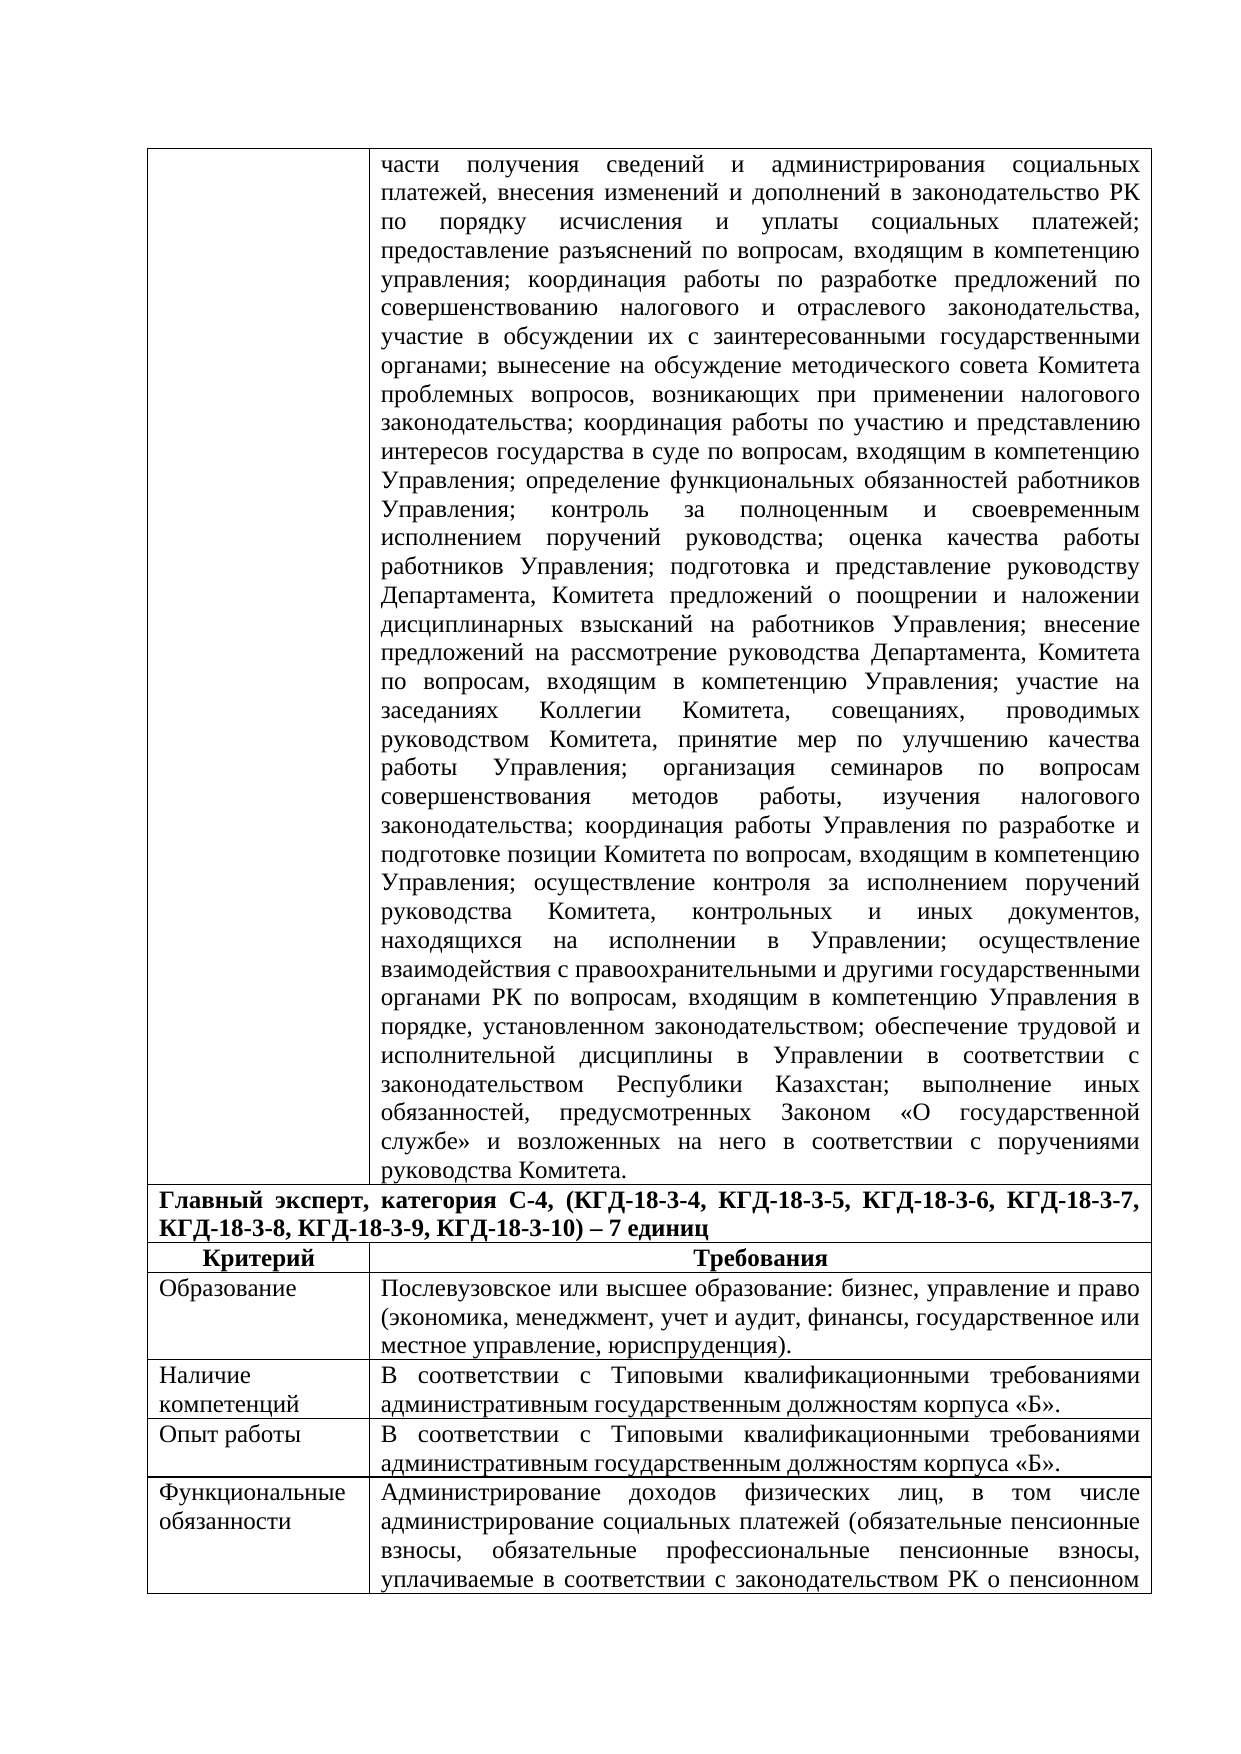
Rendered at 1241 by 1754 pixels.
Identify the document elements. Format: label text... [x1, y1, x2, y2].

table_cell В соответствии с Типовыми квалификационными требованиями административным государственным должностям корпуса «Б». [370, 1360, 1151, 1418]
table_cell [148, 149, 369, 1184]
table_cell Критерий [148, 1243, 369, 1272]
table_cell Опыт работы [148, 1419, 369, 1476]
table_cell Послевузовское или высшее образование: бизнес, управление и право (экономика, менеджмент, учет и аудит, финансы, государственное или местное управление, юриспруденция). [370, 1273, 1151, 1359]
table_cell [370, 149, 1151, 1184]
table_cell Образование [148, 1273, 369, 1359]
table_cell Наличие компетенций [148, 1360, 369, 1418]
table_cell Требования [370, 1243, 1151, 1272]
table_cell Главный эксперт, категория С-4, (КГД-18-3-4, КГД-18-3-5, КГД-18-3-6, КГД-18-3-7, КГД-18-3-8, КГД-18-3-9, КГД-18-3-10) – 7 единиц [148, 1185, 1151, 1242]
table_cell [148, 1478, 369, 1592]
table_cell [370, 1478, 1151, 1592]
table_cell В соответствии с Типовыми квалификационными требованиями административным государственным должностям корпуса «Б». [370, 1419, 1151, 1476]
